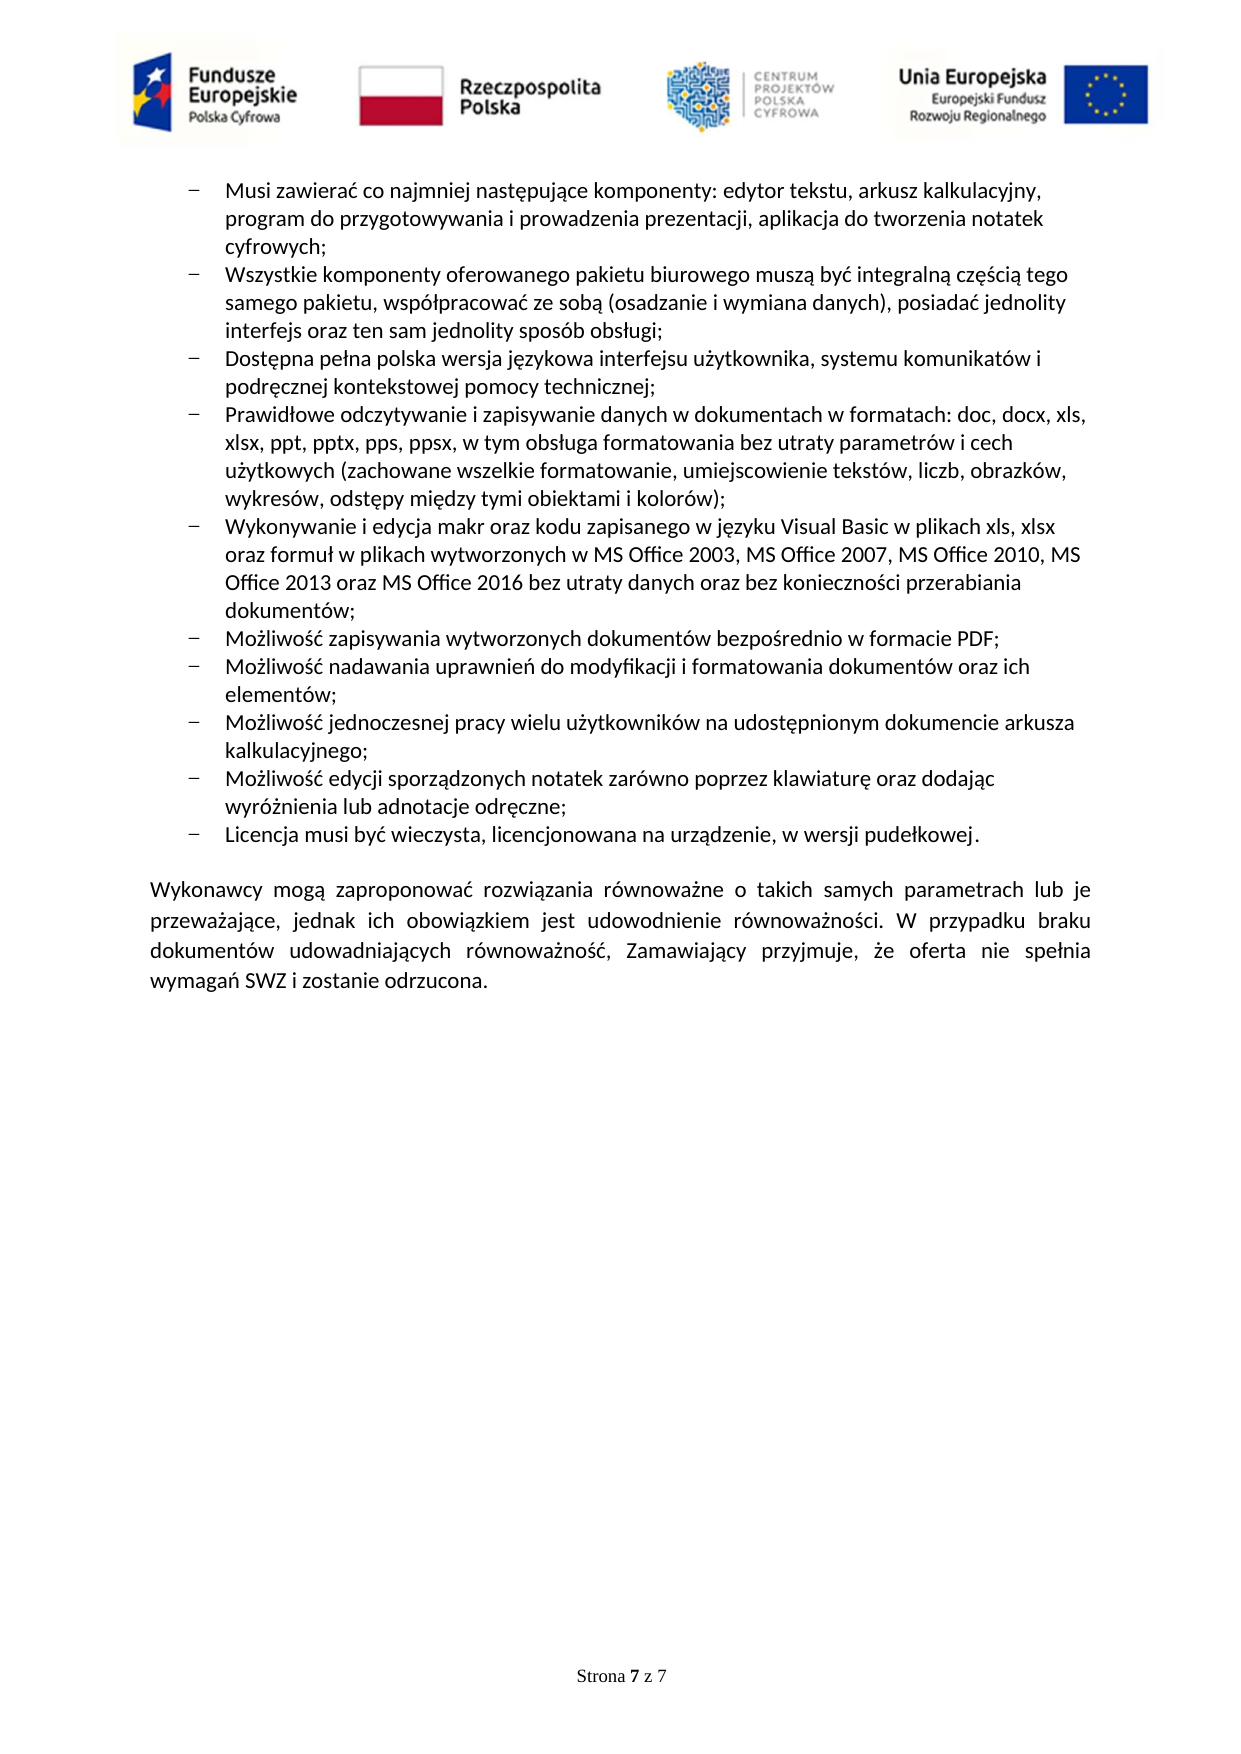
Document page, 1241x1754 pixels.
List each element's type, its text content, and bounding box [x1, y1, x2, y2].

list Licencja musi być wieczysta, licencjonowana na urządzenie, w wersji pudełkowej. [187, 820, 1093, 848]
list Wykonywanie i edycja makr oraz kodu zapisanego w języku Visual Basic w plikach xls, xlsx oraz formuł w plikach wytworzonych w MS Office 2003, MS Office 2007, MS Office 2010, MS Office 2013 oraz MS Office 2016 bez utraty danych oraz bez konieczności przerabiania dokumentów; [187, 512, 1093, 624]
list Możliwość edycji sporządzonych notatek zarówno poprzez klawiaturę oraz dodając wyróżnienia lub adnotacje odręczne; [187, 764, 1093, 820]
picture [114, 32, 1166, 159]
list Prawidłowe odczytywanie i zapisywanie danych w dokumentach w formatach: doc, docx, xls, xlsx, ppt, pptx, pps, ppsx, w tym obsługa formatowania bez utraty parametrów i cech użytkowych (zachowane wszelkie formatowanie, umiejscowienie tekstów, liczb, obrazków, wykresów, odstępy między tymi obiektami i kolorów); [187, 400, 1093, 512]
list Możliwość nadawania uprawnień do modyfikacji i formatowania dokumentów oraz ich elementów; [187, 652, 1093, 708]
list Wszystkie komponenty oferowanego pakietu biurowego muszą być integralną częścią tego samego pakietu, współpracować ze sobą (osadzanie i wymiana danych), posiadać jednolity interfejs oraz ten sam jednolity sposób obsługi; [187, 260, 1093, 344]
list Wykonawcy mogą zaproponować rozwiązania równoważne o takich samych parametrach lub je przeważające, jednak ich obowiązkiem jest udowodnienie równoważności. W przypadku braku dokumentów udowadniających równoważność, Zamawiający przyjmuje, że oferta nie spełnia wymagań SWZ i zostanie odrzucona. [150, 876, 1093, 994]
list Możliwość jednoczesnej pracy wielu użytkowników na udostępnionym dokumencie arkusza kalkulacyjnego; [187, 708, 1093, 764]
list Dostępna pełna polska wersja językowa interfejsu użytkownika, systemu komunikatów i podręcznej kontekstowej pomocy technicznej; [187, 344, 1093, 400]
list Możliwość zapisywania wytworzonych dokumentów bezpośrednio w formacie PDF; [187, 624, 1093, 652]
list Musi zawierać co najmniej następujące komponenty: edytor tekstu, arkusz kalkulacyjny, program do przygotowywania i prowadzenia prezentacji, aplikacja do tworzenia notatek cyfrowych; [187, 176, 1093, 260]
